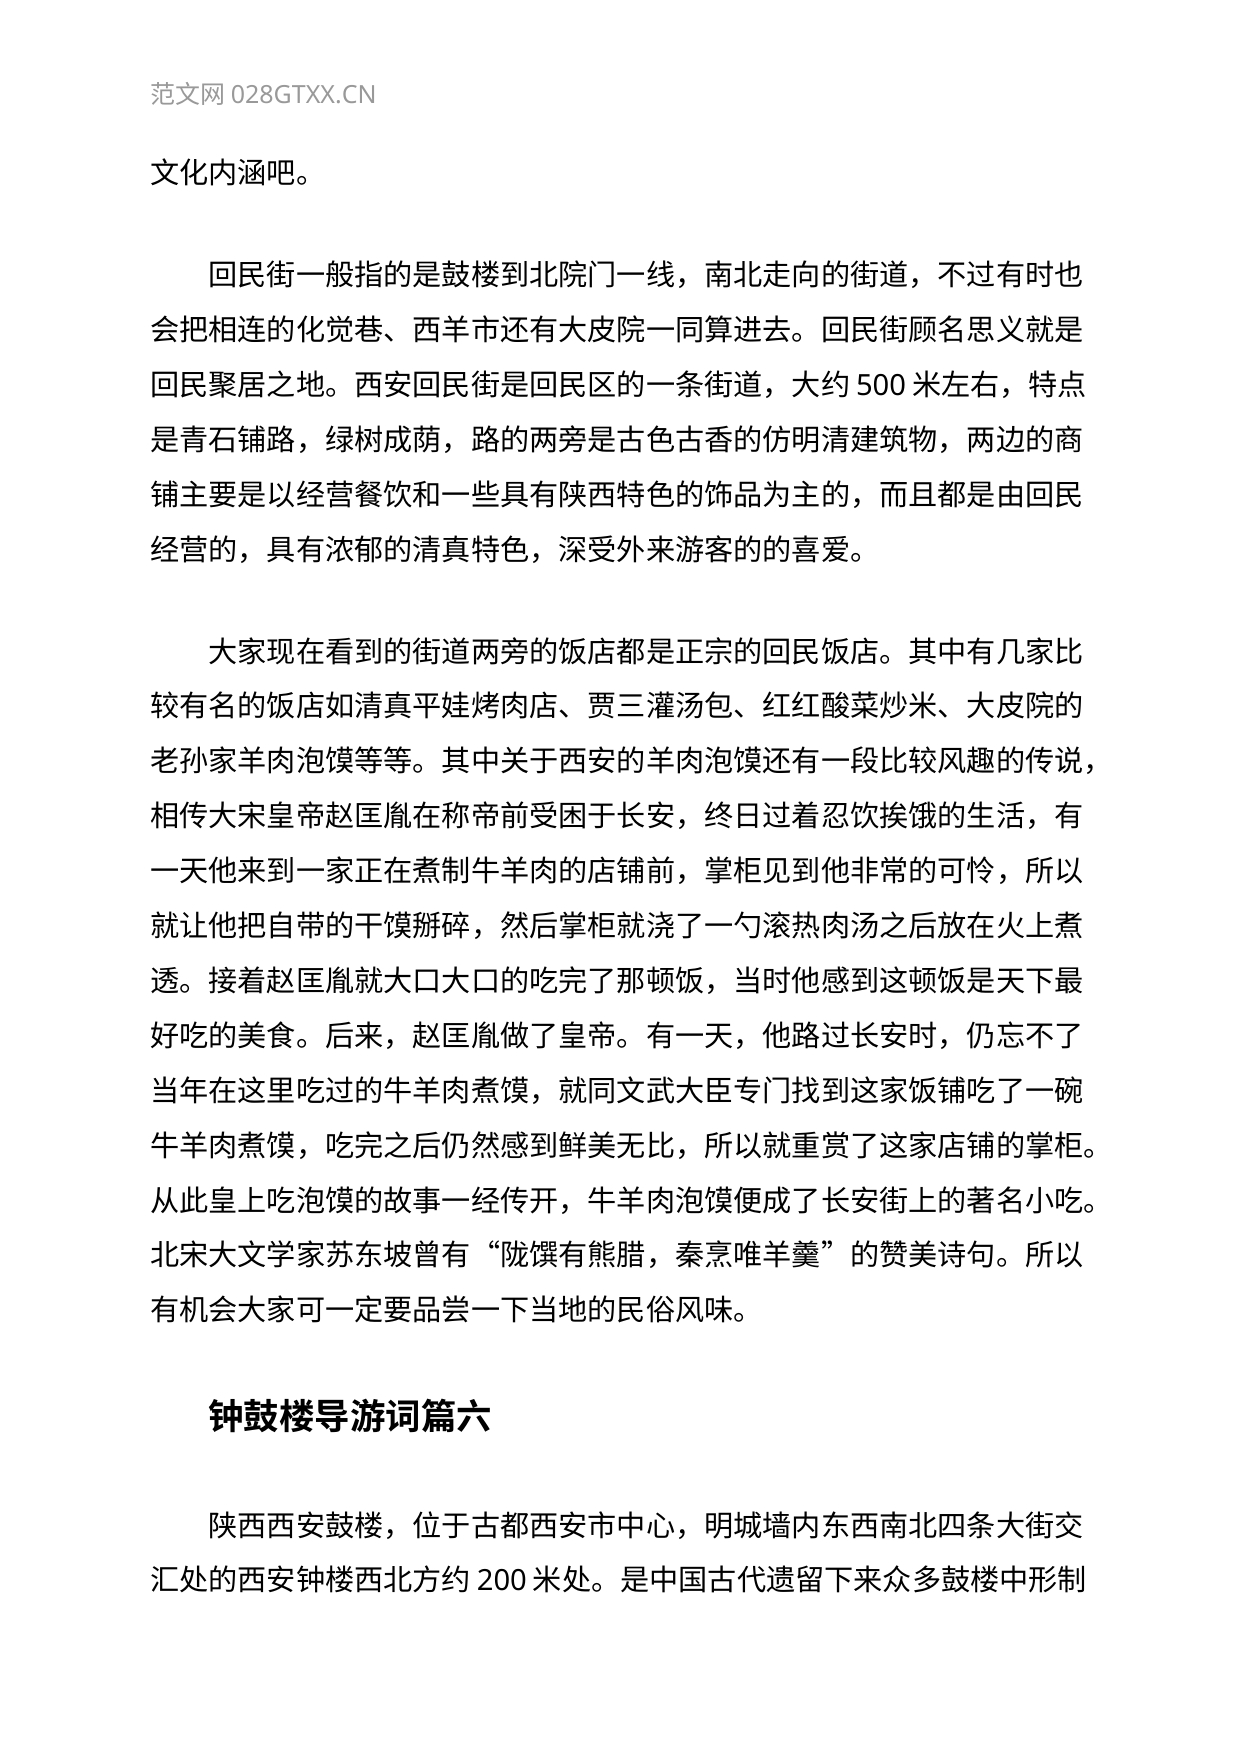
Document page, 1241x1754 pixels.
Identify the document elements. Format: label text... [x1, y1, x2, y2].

text 大家现在看到的街道两旁的饭店都是正宗的回民饭店。其中有几家比较有名的饭店如清真平娃烤肉店、贾三灌汤包、红红酸菜炒米、大皮院的老孙家羊肉泡馍等等。其中关于西安的羊肉泡馍还有一段比较风趣的传说，相传大宋皇帝赵匡胤在称帝前受困于长安，终日过着忍饮挨饿的生活，有一天他来到一家正在煮制牛羊肉的店铺前，掌柜见到他非常的可怜，所以就让他把自带的干馍掰碎，然后掌柜就浇了一勺滚热肉汤之后放在火上煮透。接着赵匡胤就大口大口的吃完了那顿饭，当时他感到这顿饭是天下最好吃的美食。后来，赵匡胤做了皇帝。有一天，他路过长安时，仍忘不了当年在这里吃过的牛羊肉煮馍，就同文武大臣专门找到这家饭铺吃了一碗牛羊肉煮馍，吃完之后仍然感到鲜美无比，所以就重赏了这家店铺的掌柜。从此皇上吃泡馍的故事一经传开，牛羊肉泡馍便成了长安街上的著名小吃。北宋大文学家苏东坡曾有“陇馔有熊腊，秦烹唯羊羹”的赞美诗句。所以有机会大家可一定要品尝一下当地的民俗风味。 [150, 628, 1090, 1329]
text 钟鼓楼导游词篇六 [150, 1389, 1090, 1440]
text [150, 1502, 1090, 1599]
text 回民街一般指的是鼓楼到北院门一线，南北走向的街道，不过有时也会把相连的化觉巷、西羊市还有大皮院一同算进去。回民街顾名思义就是回民聚居之地。西安回民街是回民区的一条街道，大约500米左右，特点是青石铺路，绿树成荫，路的两旁是古色古香的仿明清建筑物，两边的商铺主要是以经营餐饮和一些具有陕西特色的饰品为主的，而且都是由回民经营的，具有浓郁的清真特色，深受外来游客的的喜爱。 [150, 252, 1090, 569]
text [150, 150, 1090, 192]
